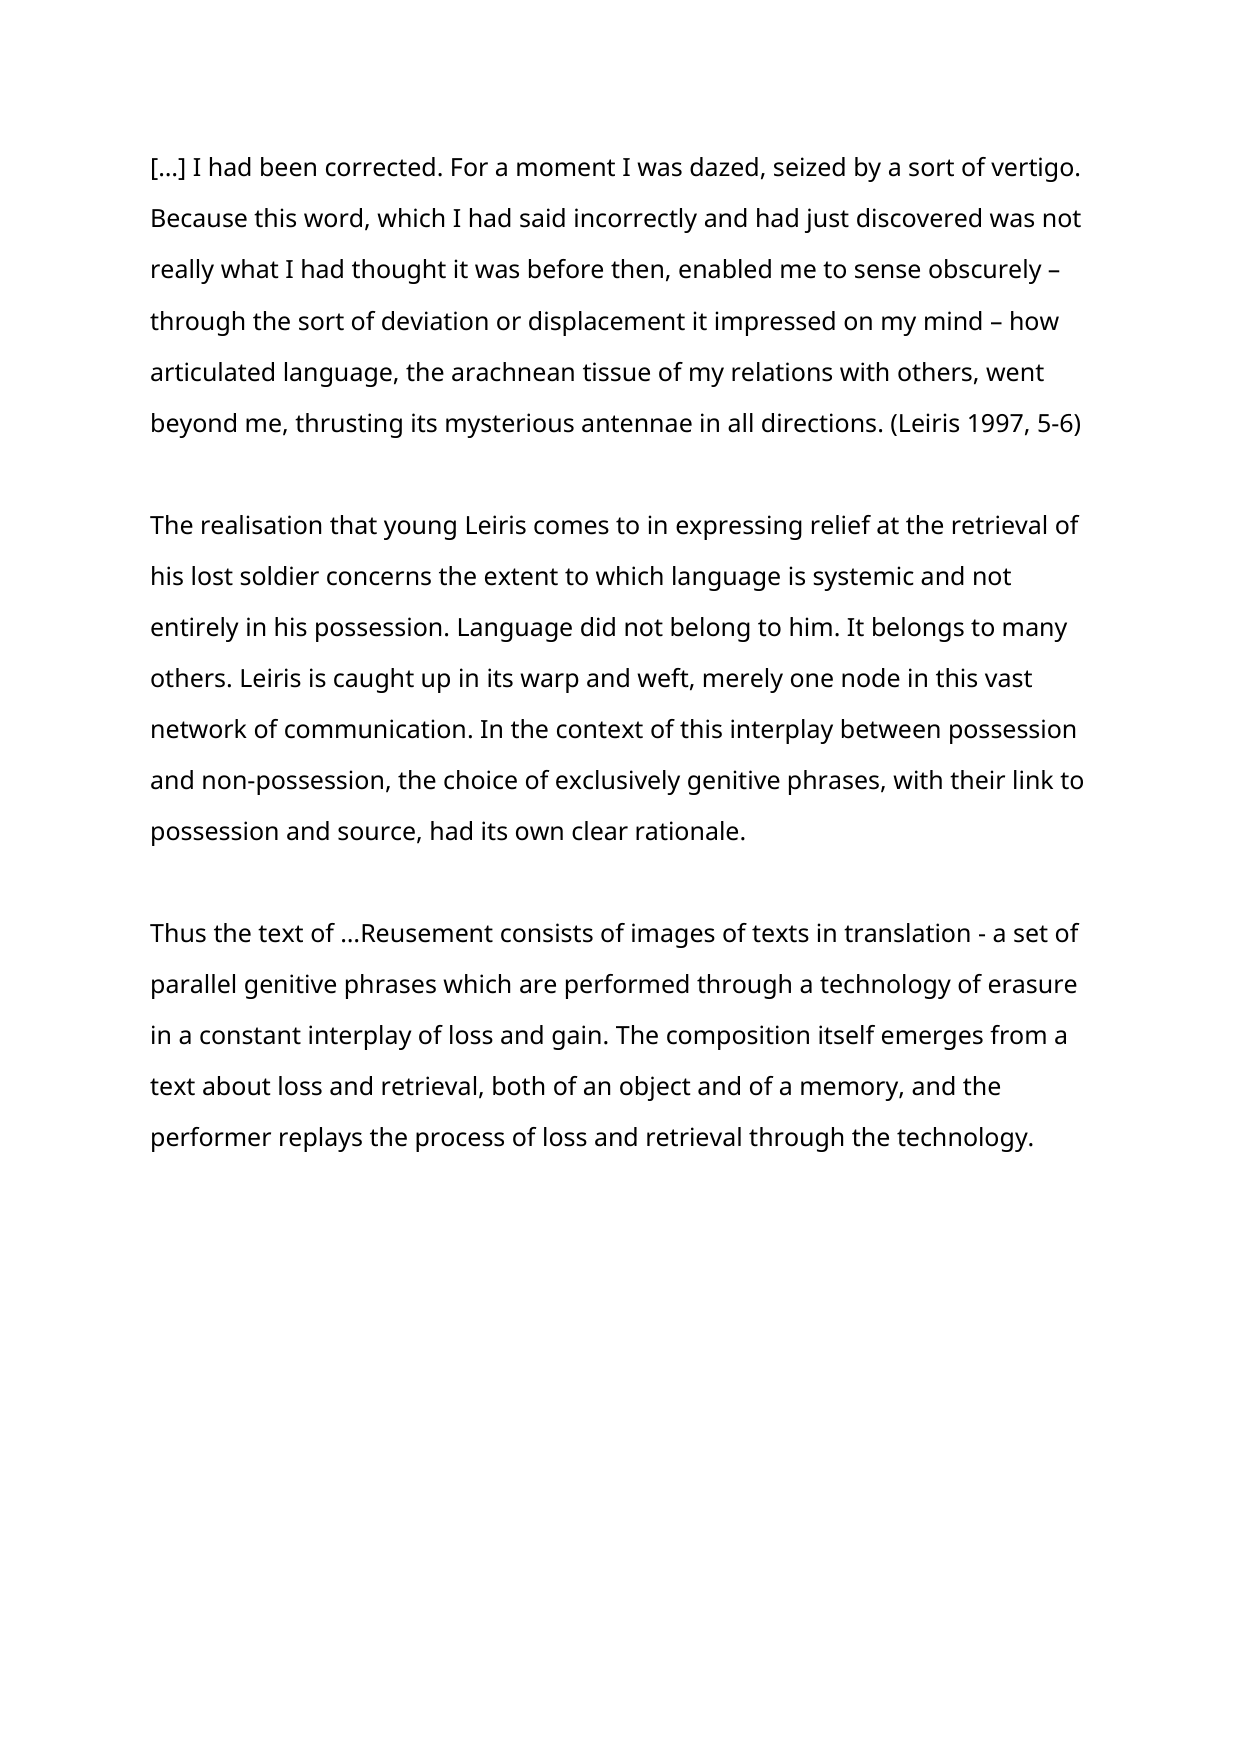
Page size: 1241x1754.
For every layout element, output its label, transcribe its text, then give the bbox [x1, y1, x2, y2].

text […] I had been corrected. For a moment I was dazed, seized by a sort of vertigo. Because this word, which I had said incorrectly and had just discovered was not really what I had thought it was before then, enabled me to sense obscurely – through the sort of deviation or displacement it impressed on my mind – how articulated language, the arachnean tissue of my relations with others, went beyond me, thrusting its mysterious antennae in all directions. (Leiris 1997, 5-6) [150, 150, 1090, 439]
text Thus the text of …Reusement consists of images of texts in translation - a set of parallel genitive phrases which are performed through a technology of erasure in a constant interplay of loss and gain. The composition itself emerges from a text about loss and retrieval, both of an object and of a memory, and the performer replays the process of loss and retrieval through the technology. [150, 916, 1090, 1154]
text The realisation that young Leiris comes to in expressing relief at the retrieval of his lost soldier concerns the extent to which language is systemic and not entirely in his possession. Language did not belong to him. It belongs to many others. Leiris is caught up in its warp and weft, merely one node in this vast network of communication. In the context of this interplay between possession and non-possession, the choice of exclusively genitive phrases, with their link to possession and source, had its own clear rationale. [150, 507, 1090, 848]
